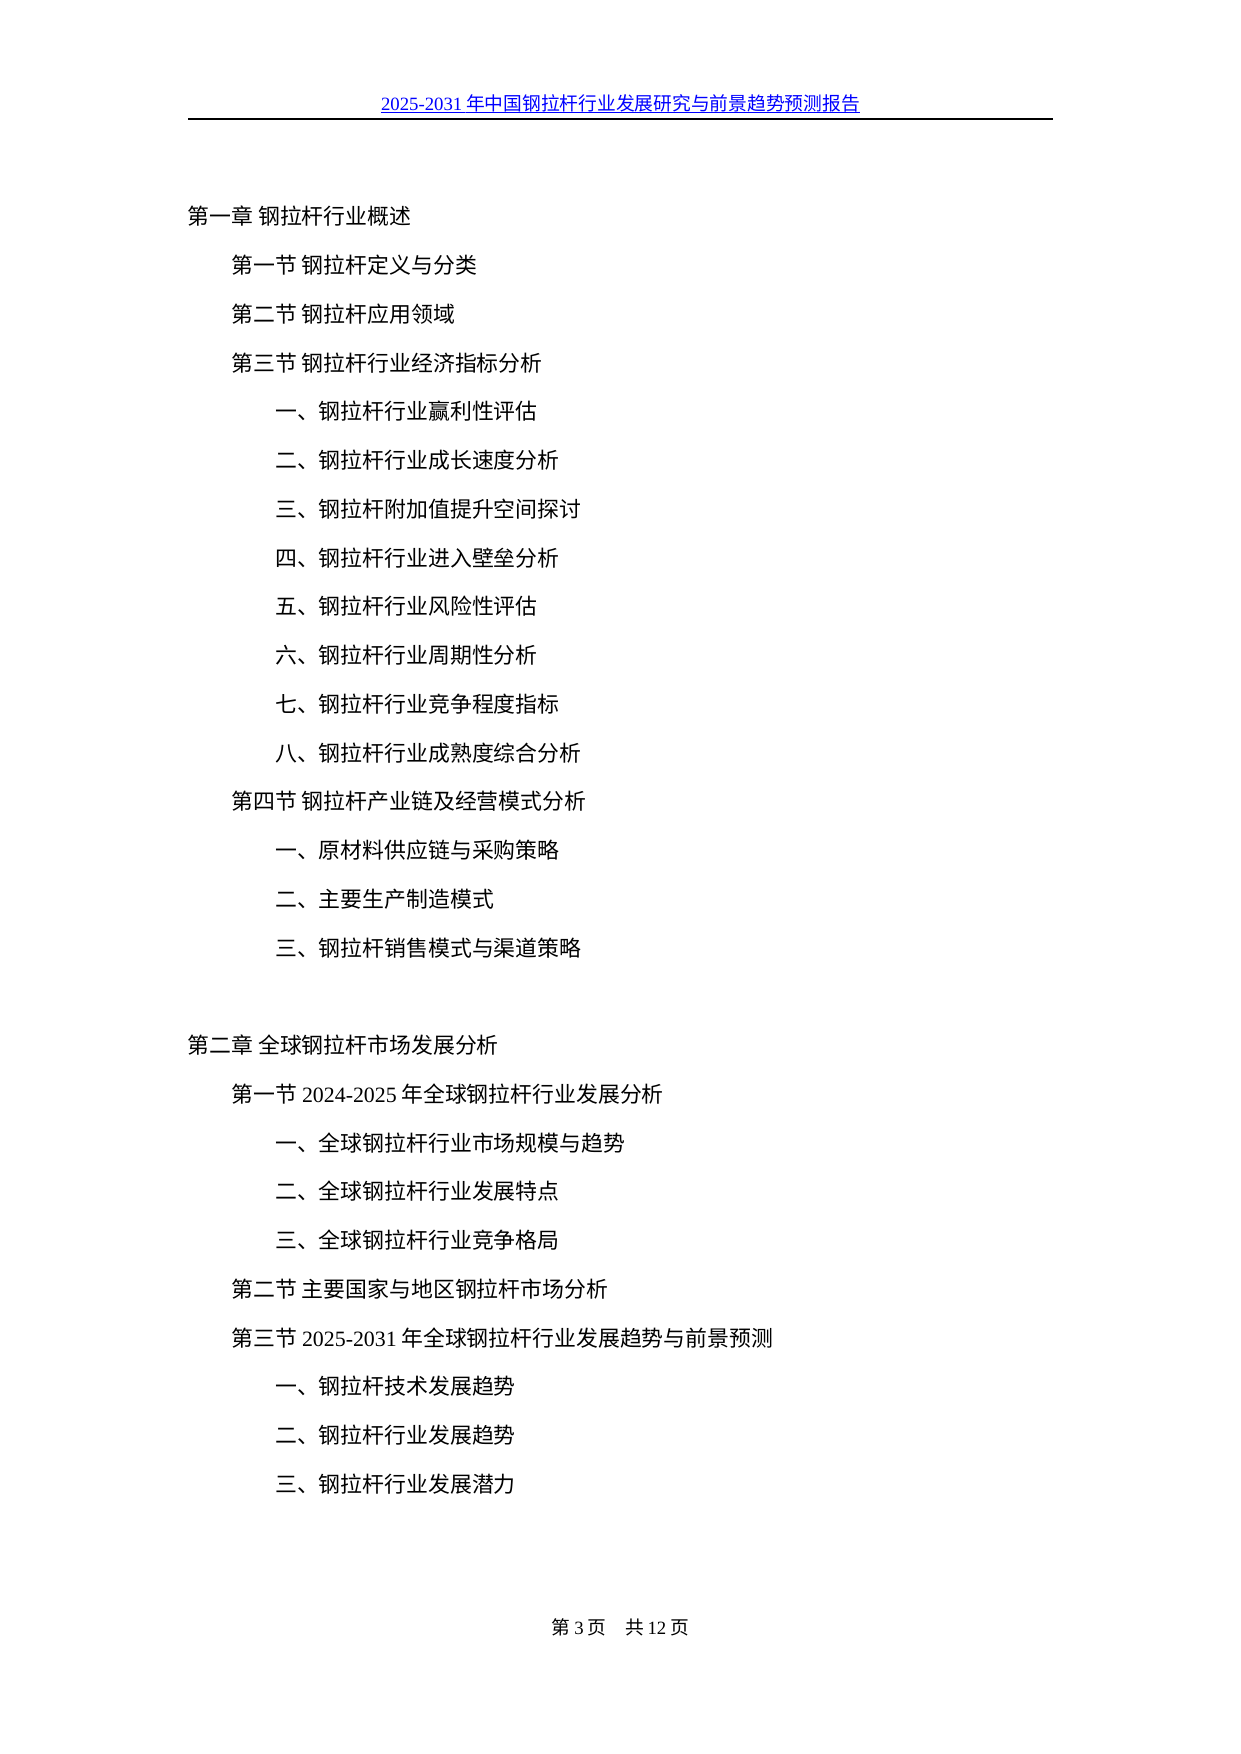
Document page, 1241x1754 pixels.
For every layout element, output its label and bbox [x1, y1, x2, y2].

text [187, 150, 1053, 1499]
